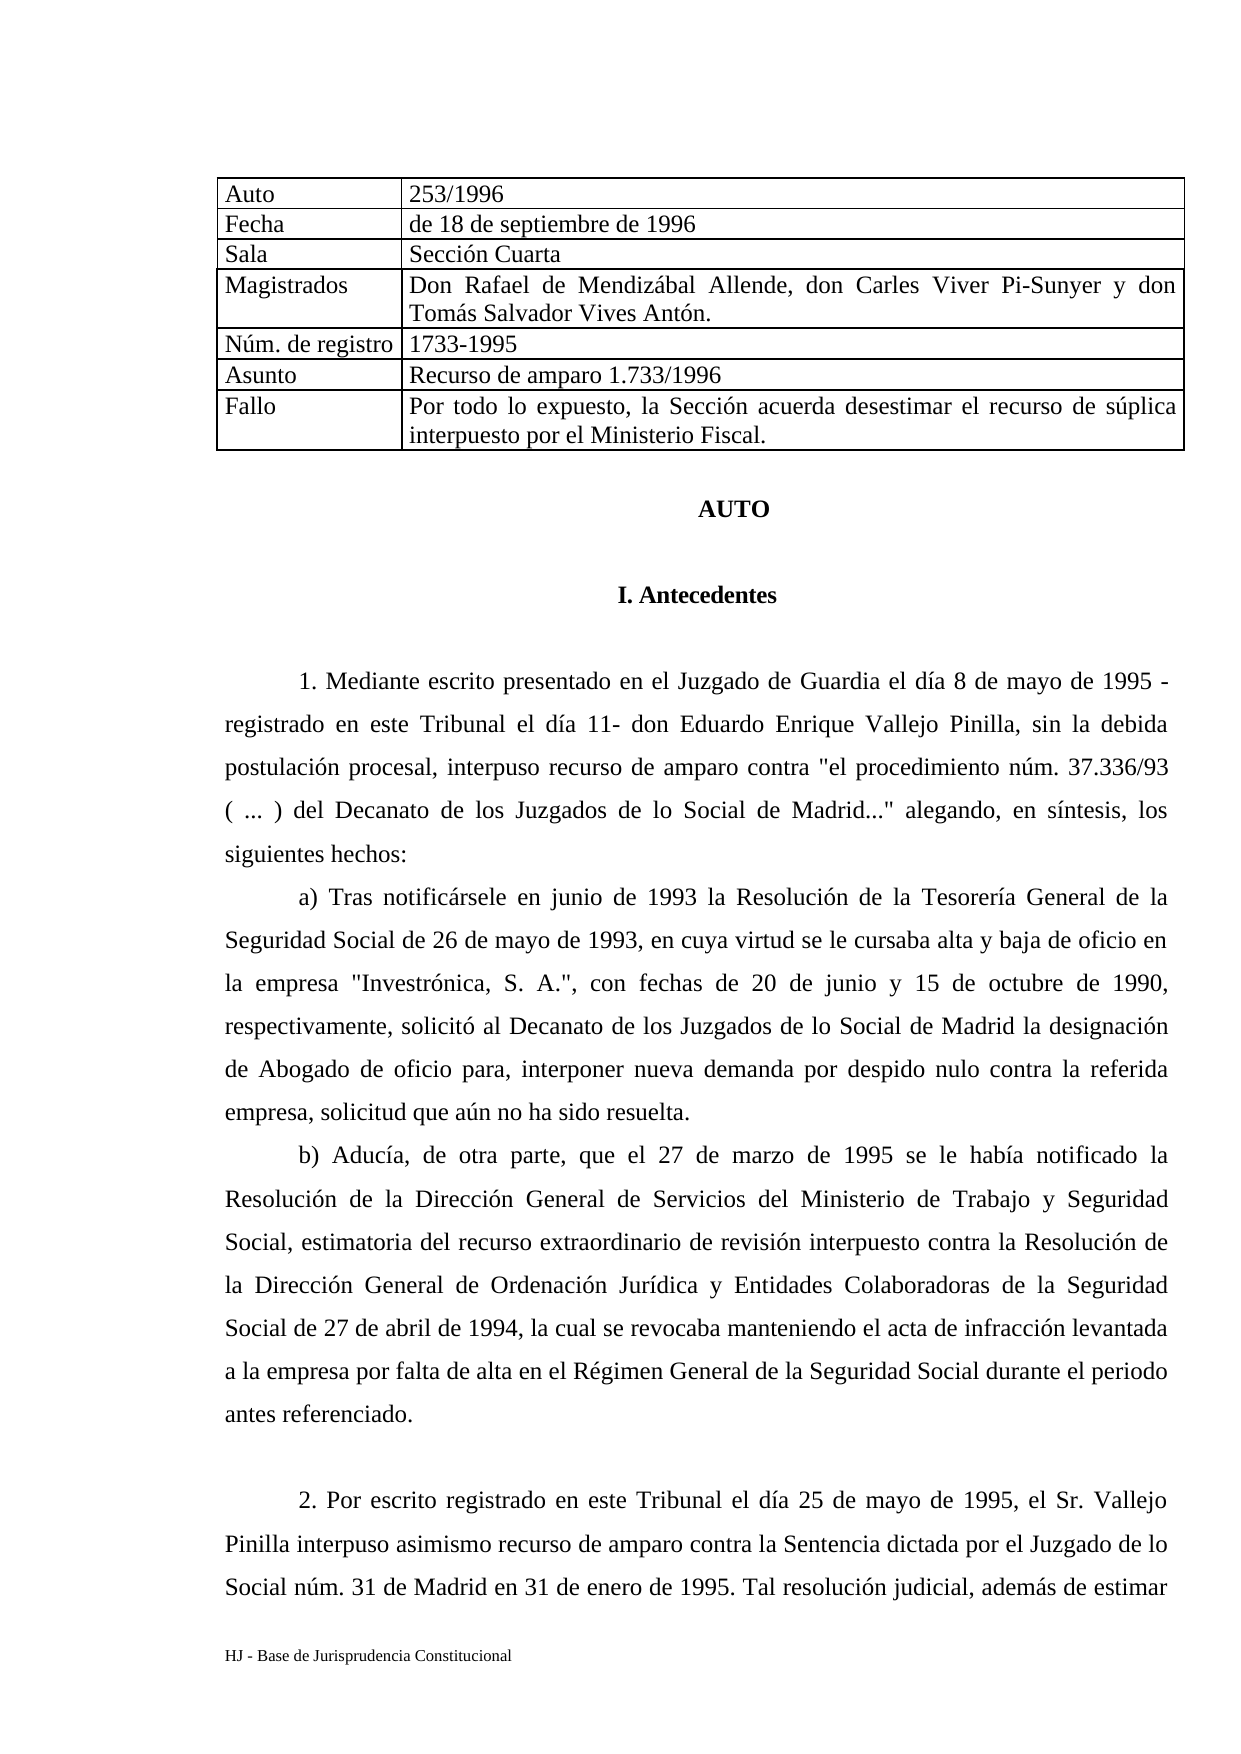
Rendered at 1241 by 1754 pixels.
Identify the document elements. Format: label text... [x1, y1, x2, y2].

table_cell Sección Cuarta [402, 240, 1184, 268]
table_cell Fallo [218, 391, 401, 448]
table_cell Magistrados [218, 270, 401, 327]
table_header Auto [218, 179, 401, 207]
table_cell Asunto [218, 360, 401, 389]
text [224, 1486, 1169, 1601]
text I. Antecedentes [224, 580, 1169, 609]
table_cell Sala [218, 240, 401, 268]
text AUTO [224, 494, 1169, 522]
table_cell Fecha [218, 209, 401, 238]
text 1. Mediante escrito presentado en el Juzgado de Guardia el día 8 de mayo de 1995 -registrado en este Tribunal el día 11- don Eduardo Enrique Vallejo Pinilla, sin la debida postulación procesal, interpuso recurso de amparo contra "el procedimiento núm. 37.336/93 ( ... ) del Decanato de los Juzgados de lo Social de Madrid..." alegando, en síntesis, los siguientes hechos: [224, 666, 1169, 867]
text b) Aducía, de otra parte, que el 27 de marzo de 1995 se le había notificado la Resolución de la Dirección General de Servicios del Ministerio de Trabajo y Seguridad Social, estimatoria del recurso extraordinario de revisión interpuesto contra la Resolución de la Dirección General de Ordenación Jurídica y Entidades Colaboradoras de la Seguridad Social de 27 de abril de 1994, la cual se revocaba manteniendo el acta de infracción levantada a la empresa por falta de alta en el Régimen General de la Seguridad Social durante el periodo antes referenciado. [224, 1141, 1169, 1428]
text a) Tras notificársele en junio de 1993 la Resolución de la Tesorería General de la Seguridad Social de 26 de mayo de 1993, en cuya virtud se le cursaba alta y baja de oficio en la empresa "Investrónica, S. A.", con fechas de 20 de junio y 15 de octubre de 1990, respectivamente, solicitó al Decanato de los Juzgados de lo Social de Madrid la designación de Abogado de oficio para, interponer nueva demanda por despido nulo contra la referida empresa, solicitud que aún no ha sido resuelta. [224, 882, 1169, 1126]
table_cell Recurso de amparo 1.733/1996 [403, 360, 1183, 389]
table_cell 1733-1995 [403, 329, 1183, 358]
table_cell Don Rafael de Mendizábal Allende, don Carles Viver Pi-Sunyer y don Tomás Salvador Vives Antón. [403, 270, 1183, 327]
table_cell de 18 de septiembre de 1996 [402, 209, 1184, 238]
table_header 253/1996 [402, 179, 1184, 207]
table_cell Núm. de registro [218, 329, 401, 358]
table_cell Por todo lo expuesto, la Sección acuerda desestimar el recurso de súplica interpuesto por el Ministerio Fiscal. [403, 391, 1183, 448]
